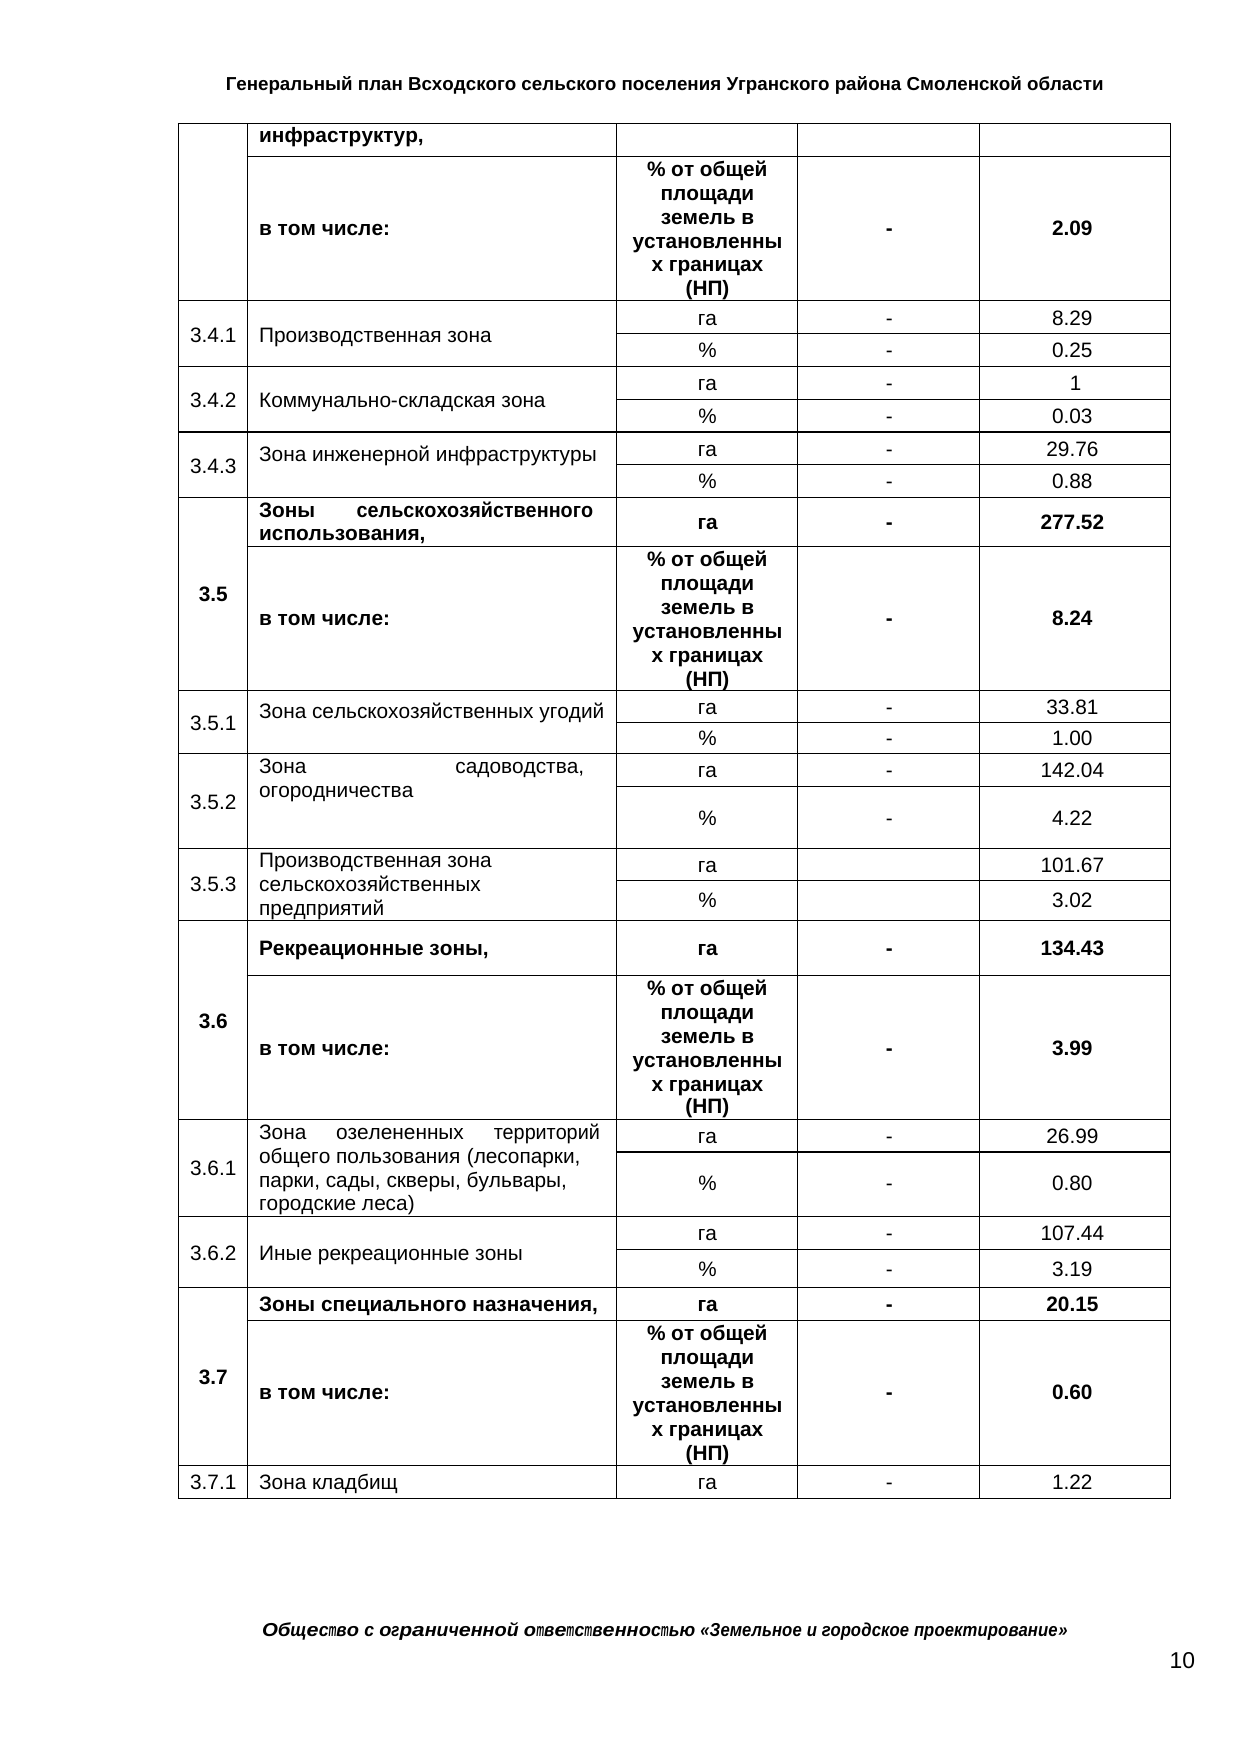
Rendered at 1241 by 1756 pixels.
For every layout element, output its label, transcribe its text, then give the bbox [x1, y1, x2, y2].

table_header [179, 124, 247, 300]
table_cell Рекреационные зоны, [248, 921, 616, 975]
table_cell 3.5.2 [179, 754, 247, 847]
table_cell в том числе: [248, 547, 616, 690]
table_cell 3.7 [179, 1288, 247, 1465]
table_cell - [798, 400, 979, 431]
table_cell Зоны специального назначения, [248, 1288, 616, 1320]
table_cell Зоны сельскохозяйственного использования, [248, 498, 616, 546]
table_cell 3.19 [980, 1250, 1170, 1287]
table_cell - [798, 1217, 979, 1248]
table_cell % [617, 400, 797, 431]
table_cell 142.04 [980, 754, 1170, 786]
table_cell 3.5.1 [179, 691, 247, 753]
table_cell % от общей площади земель в установленны х границах (НП) [617, 547, 797, 690]
table_cell в том числе: [248, 1321, 616, 1465]
table_cell Производственная зона [248, 301, 616, 366]
table_cell 29.76 [980, 433, 1170, 464]
table_cell % [617, 1250, 797, 1287]
table_cell % [617, 787, 797, 847]
table_cell 2.09 [980, 157, 1170, 300]
table_cell - [798, 465, 979, 497]
table_cell 20.15 [980, 1288, 1170, 1320]
table_cell 101.67 [980, 849, 1170, 880]
table_cell 3.5 [179, 498, 247, 690]
table_cell - [798, 498, 979, 546]
table_cell % [617, 465, 797, 497]
table_cell га [617, 1466, 797, 1497]
table_cell га [617, 367, 797, 398]
table_cell Зона сельскохозяйственных угодий [248, 691, 616, 753]
table_header [617, 124, 797, 156]
table_cell га [617, 433, 797, 464]
table_cell 3.5.3 [179, 849, 247, 920]
table_cell 1.00 [980, 723, 1170, 753]
table_cell - [798, 1250, 979, 1287]
table_cell 0.60 [980, 1321, 1170, 1465]
table_cell Иные рекреационные зоны [248, 1217, 616, 1287]
table_cell % [617, 334, 797, 366]
table_cell % от общей площади земель в установленны х границах (НП) [617, 157, 797, 300]
table_cell [798, 881, 979, 920]
table_cell - [798, 334, 979, 366]
table_cell 277.52 [980, 498, 1170, 546]
table_cell га [617, 849, 797, 880]
table_cell % от общей площади земель в установленны х границах (НП) [617, 976, 797, 1119]
table_cell 3.6 [179, 921, 247, 1119]
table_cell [617, 1321, 797, 1465]
table_cell в том числе: [248, 976, 616, 1119]
table_cell - [798, 1321, 979, 1465]
table_cell 26.99 [980, 1120, 1170, 1151]
table_cell - [798, 723, 979, 753]
table_cell 0.88 [980, 465, 1170, 497]
table_cell % [617, 1153, 797, 1216]
table_cell 1.22 [980, 1466, 1170, 1497]
table_cell 0.03 [980, 400, 1170, 431]
table_cell га [617, 754, 797, 786]
table_cell - [798, 691, 979, 722]
table_cell - [798, 157, 979, 300]
table_cell - [798, 433, 979, 464]
table_cell 3.6.1 [179, 1120, 247, 1216]
table_cell га [617, 921, 797, 975]
table_cell - [798, 1288, 979, 1320]
table_cell 1 [980, 367, 1170, 398]
table_cell 107.44 [980, 1217, 1170, 1248]
table_cell 3.4.1 [179, 301, 247, 366]
table_cell 8.24 [980, 547, 1170, 690]
table_cell - [798, 921, 979, 975]
table_cell 3.6.2 [179, 1217, 247, 1287]
table_cell га [617, 1120, 797, 1151]
table_cell в том числе: [248, 157, 616, 300]
table_cell Зона садоводства, огородничества [248, 754, 616, 847]
table_header [798, 124, 979, 156]
table_cell Зона озелененных территорий общего пользования (лесопарки, парки, сады, скверы, бульвары, городские леса) [248, 1120, 616, 1216]
table_cell % [617, 881, 797, 920]
table_cell Коммунально-складская зона [248, 367, 616, 431]
table_cell - [798, 976, 979, 1119]
table_cell 3.4.3 [179, 433, 247, 497]
table_cell га [617, 1288, 797, 1320]
table_cell - [798, 787, 979, 847]
table_cell Зона кладбищ [248, 1466, 616, 1497]
table_cell га [617, 1217, 797, 1248]
table_cell 33.81 [980, 691, 1170, 722]
table_cell га [617, 301, 797, 333]
table_cell 3.7.1 [179, 1466, 247, 1497]
table_cell 8.29 [980, 301, 1170, 333]
table_cell га [617, 691, 797, 722]
table_cell - [798, 1120, 979, 1151]
table_cell 4.22 [980, 787, 1170, 847]
table_cell - [798, 367, 979, 398]
table_cell - [798, 547, 979, 690]
table_cell - [798, 1153, 979, 1216]
table_cell [798, 849, 979, 880]
table_cell га [617, 498, 797, 546]
table_header [980, 124, 1170, 156]
table_cell - [798, 754, 979, 786]
table_cell 0.80 [980, 1153, 1170, 1216]
table_cell 0.25 [980, 334, 1170, 366]
table_cell % [617, 723, 797, 753]
table_cell - [798, 1466, 979, 1497]
table_cell Производственная зона сельскохозяйственных предприятий [248, 849, 616, 920]
table_cell 3.99 [980, 976, 1170, 1119]
table_header инфраструктур, [248, 124, 616, 156]
table_cell Зона инженерной инфраструктуры [248, 433, 616, 497]
table_cell 3.4.2 [179, 367, 247, 431]
table_cell - [798, 301, 979, 333]
table_cell 134.43 [980, 921, 1170, 975]
table_cell 3.02 [980, 881, 1170, 920]
